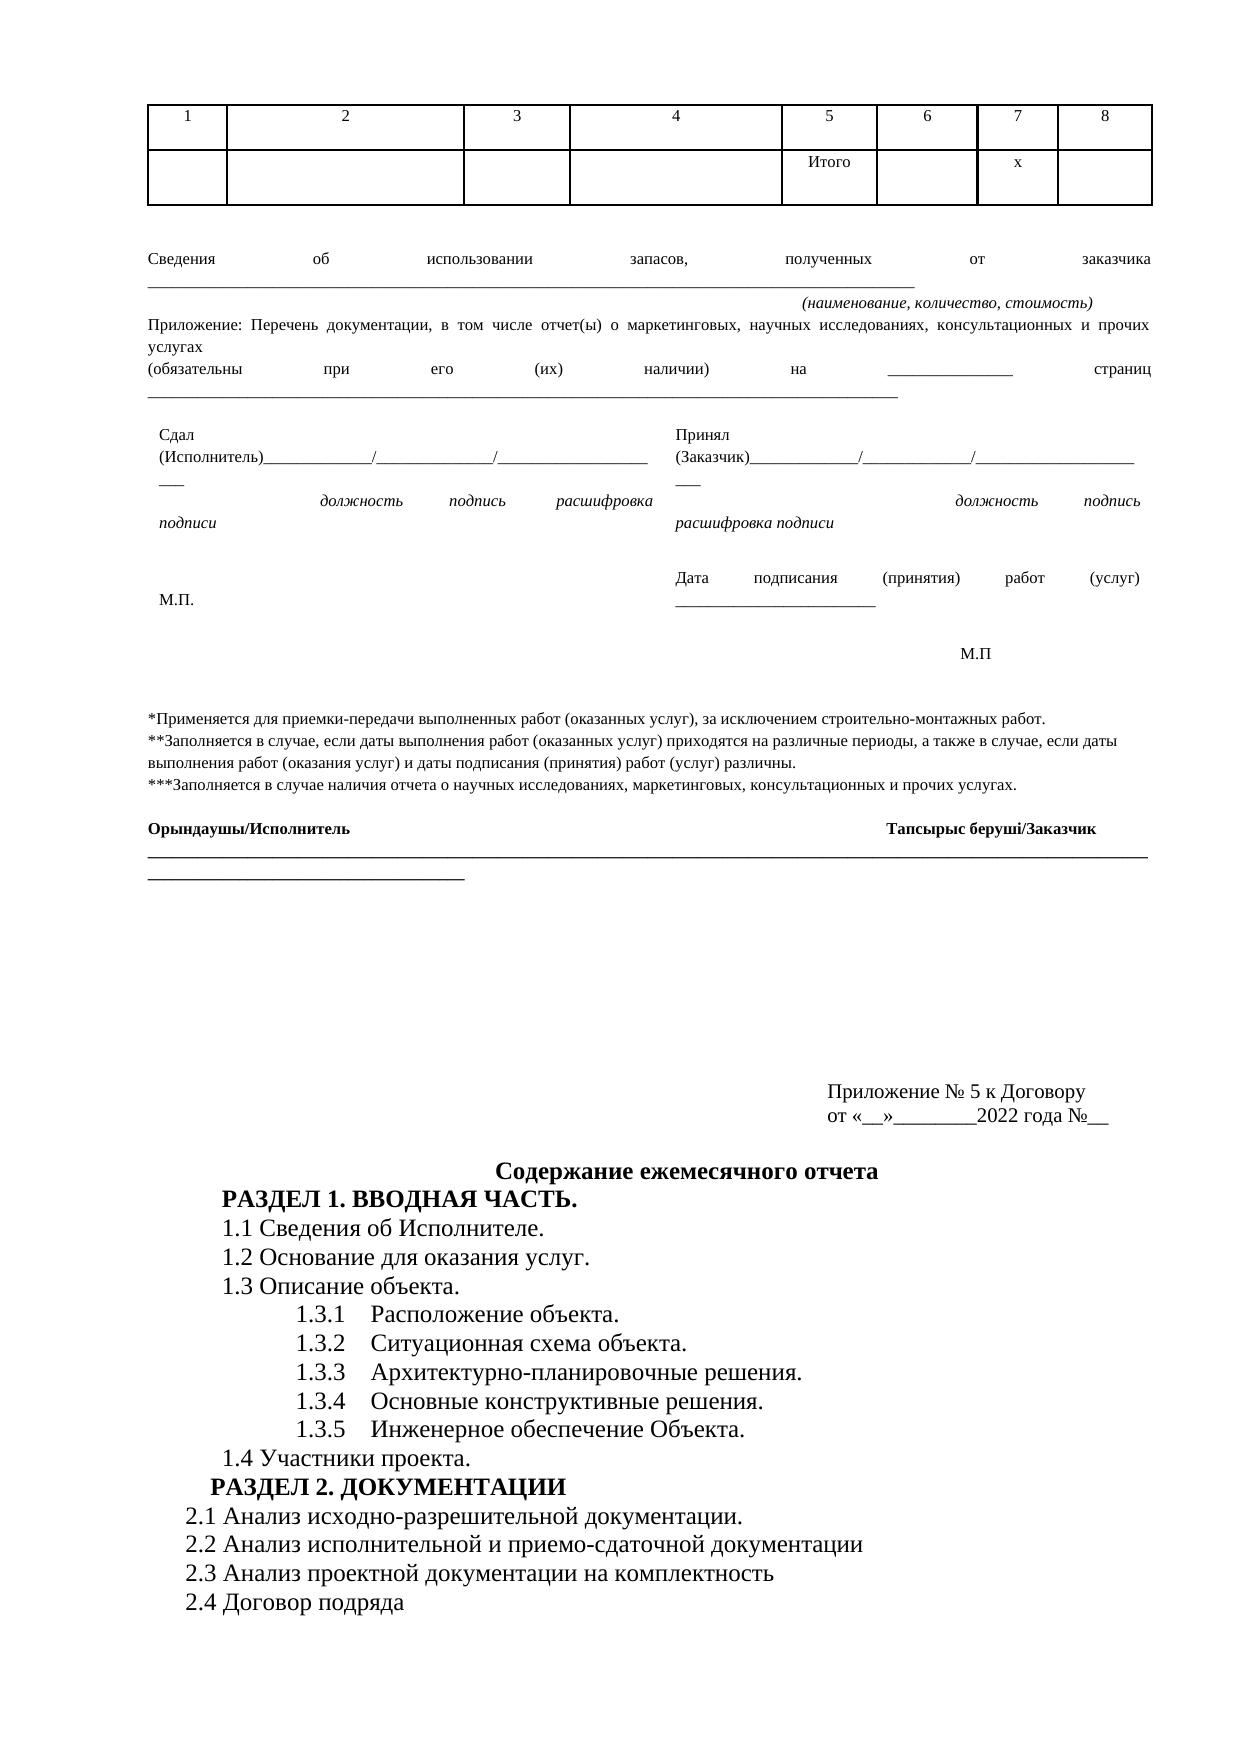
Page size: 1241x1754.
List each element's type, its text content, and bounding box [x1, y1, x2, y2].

text **Заполняется в случае, если даты выполнения работ (оказанных услуг) приходятся на различные периоды, а также в случае, если даты выполнения работ (оказания услуг) и даты подписания (принятия) работ (услуг) различны. [148, 731, 1152, 772]
list Расположение объекта. [295, 1299, 1152, 1328]
text *Применяется для приемки-передачи выполненных работ (оказанных услуг), за исключением строительно-монтажных работ. [148, 709, 1152, 728]
table_cell 7 [979, 106, 1057, 149]
text Приложение № 5 к Договору [827, 1079, 1152, 1103]
list РАЗДЕЛ 1. ВВОДНАЯ ЧАСТЬ. [148, 1184, 1152, 1213]
table_header Принял (Заказчик)_____________/_____________/______________________ должность подпись расшифровка подписи [664, 425, 1152, 536]
text ***Заполняется в случае наличия отчета о научных исследованиях, маркетинговых, консультационных и прочих услугах. [148, 774, 1152, 794]
table_cell [149, 151, 226, 204]
table_cell 8 [1059, 106, 1151, 149]
text ______________________________________________________________________________________________________________________________________________________________ [148, 841, 1152, 882]
list Участники проекта. [222, 1443, 1152, 1472]
list Описание объекта. [222, 1271, 1152, 1299]
table_cell [228, 151, 463, 204]
table_cell 6 [878, 106, 976, 149]
list Архитектурно-планировочные решения. [295, 1357, 1152, 1386]
list Ситуационная схема объекта. [295, 1328, 1152, 1357]
table_cell 4 [571, 106, 781, 149]
table_cell [465, 151, 569, 204]
table_cell [1059, 151, 1151, 204]
table_cell х [979, 151, 1057, 204]
table_cell 2 [228, 106, 463, 149]
text Орындаушы/Исполнитель Тапсырыс беруші/Заказчик [148, 818, 1152, 838]
table_cell [571, 151, 781, 204]
list Содержание ежемесячного отчета [148, 1156, 1152, 1184]
list 2.4 Договор подряда [185, 1587, 1152, 1616]
text Приложение: Перечень документации, в том числе отчет(ы) о маркетинговых, научных исследованиях, консультационных и прочих услугах [148, 315, 1152, 356]
list РАЗДЕЛ 2. ДОКУМЕНТАЦИИ [185, 1472, 1152, 1501]
list Инженерное обеспечение Объекта. [295, 1414, 1152, 1443]
list Основные конструктивные решения. [295, 1386, 1152, 1414]
list 2.2 Анализ исполнительной и приемо-сдаточной документации [185, 1529, 1152, 1558]
text Сведения об использовании запасов, полученных от заказчика ____________________________________________________________________________________________ [148, 249, 1152, 290]
text от «__»________2022 года №__ [827, 1103, 1152, 1127]
table_cell Итого [783, 151, 876, 204]
text (наименование, количество, стоимость) [148, 293, 1152, 312]
table_cell Дата подписания (принятия) работ (услуг) ________________________ [664, 536, 1152, 644]
list Сведения об Исполнителе. [222, 1213, 1152, 1242]
list Основание для оказания услуг. [222, 1242, 1152, 1271]
table_cell [878, 151, 976, 204]
list 2.1 Анализ исходно-разрешительной документации. [185, 1501, 1152, 1529]
table_header Сдал (Исполнитель)_____________/______________/_____________________ должность подпись расшифровка подписи [148, 425, 664, 536]
text М.П [148, 644, 1152, 663]
table_cell 1 [149, 106, 226, 149]
table_cell М.П. [148, 536, 664, 644]
text (обязательны при его (их) наличии) на _______________ страниц __________________________________________________________________________________________ [148, 359, 1152, 400]
list 2.3 Анализ проектной документации на комплектность [185, 1558, 1152, 1587]
table_cell 5 [783, 106, 876, 149]
table_cell 3 [465, 106, 569, 149]
